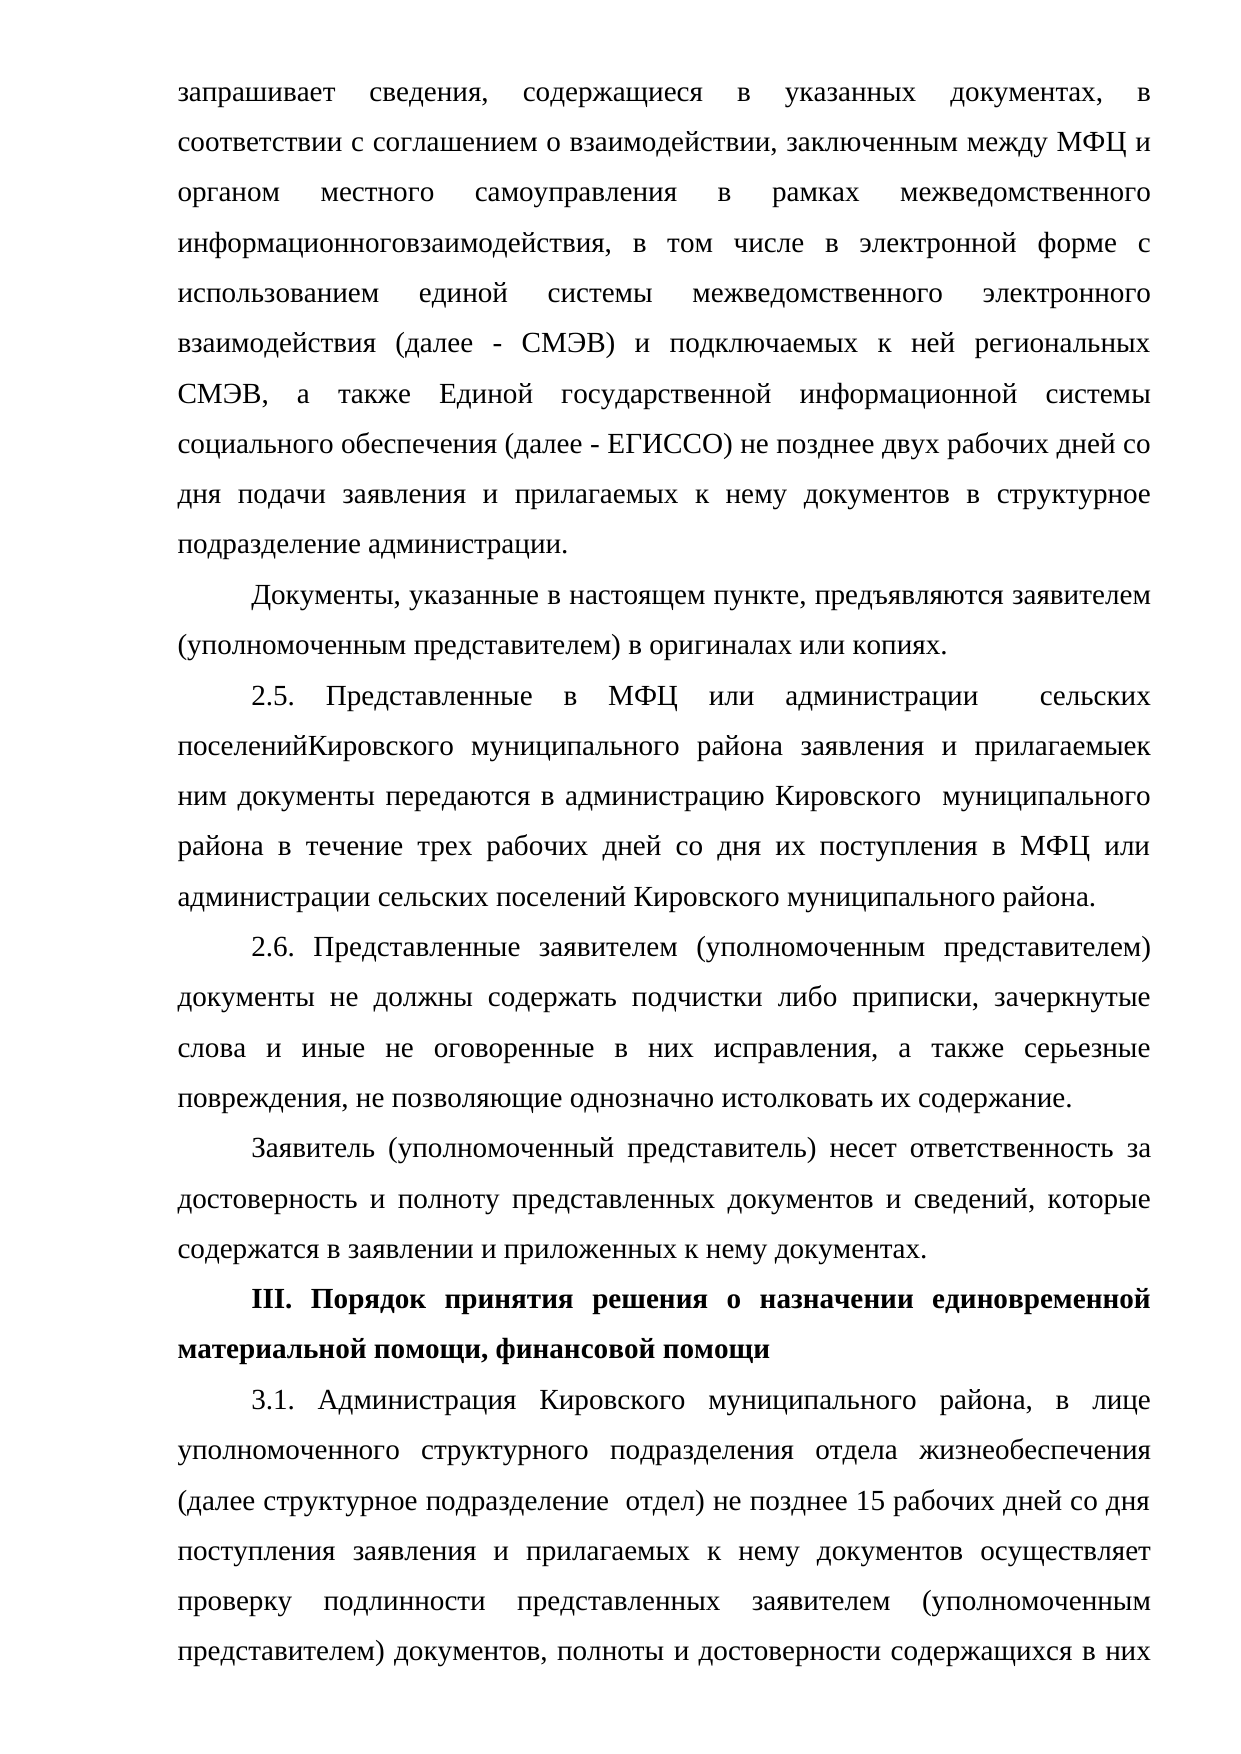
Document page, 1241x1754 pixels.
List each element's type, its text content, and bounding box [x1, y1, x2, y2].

text 2.6. Представленные заявителем (уполномоченным представителем) документы не должны содержать подчистки либо приписки, зачеркнутые слова и иные не оговоренные в них исправления, а также серьезные повреждения, не позволяющие однозначно истолковать их содержание. [177, 929, 1152, 1114]
text III. Порядок принятия решения о назначении единовременной материальной помощи, финансовой помощи [177, 1281, 1152, 1365]
text Заявитель (уполномоченный представитель) несет ответственность за достоверность и полноту представленных документов и сведений, которые содержатся в заявлении и приложенных к нему документах. [177, 1130, 1152, 1264]
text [177, 74, 1152, 560]
text Документы, указанные в настоящем пункте, предъявляются заявителем (уполномоченным представителем) в оригиналах или копиях. [177, 577, 1152, 661]
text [177, 1382, 1152, 1667]
text 2.5. Представленные в МФЦ или администрации сельских поселенийКировского муниципального района заявления и прилагаемыек ним документы передаются в администрацию Кировского муниципального района в течение трех рабочих дней со дня их поступления в МФЦ или администрации сельских поселений Кировского муниципального района. [177, 678, 1152, 912]
